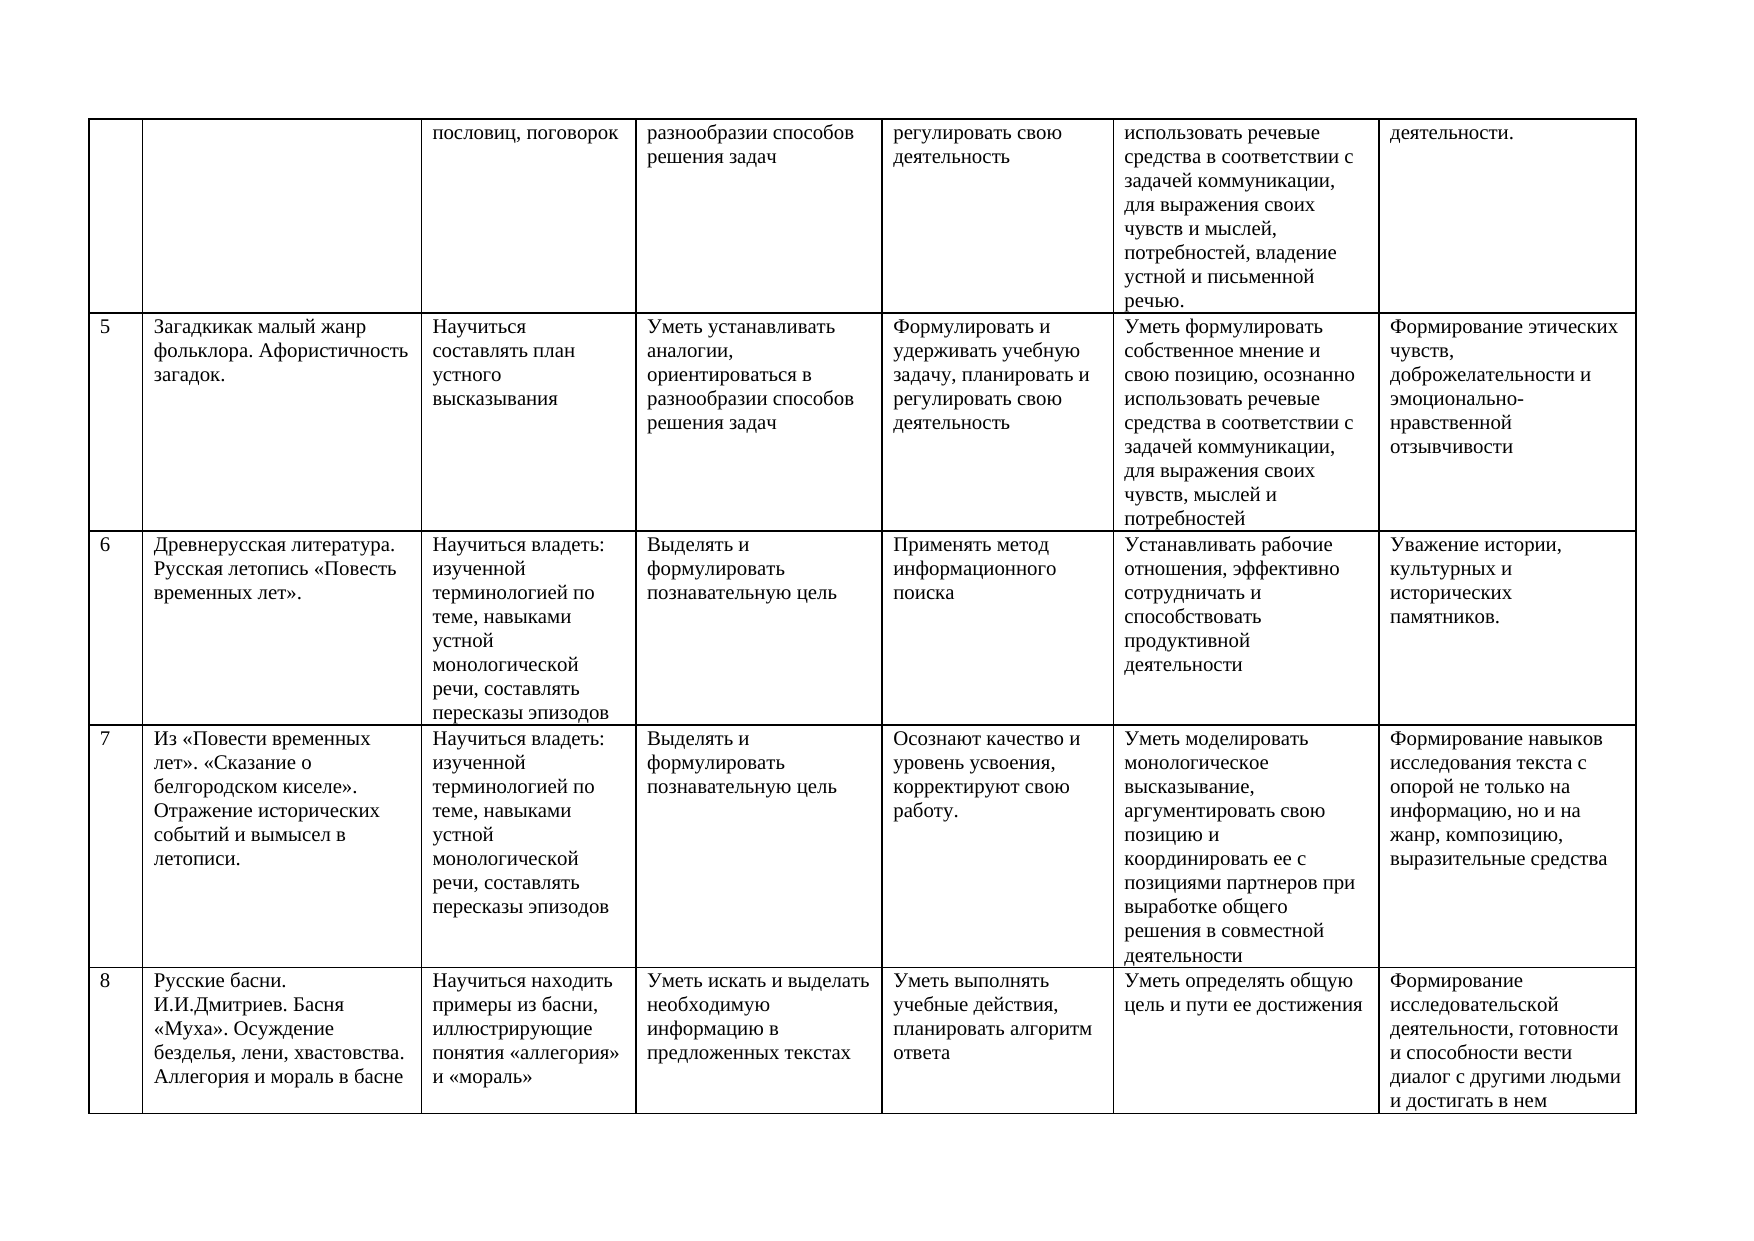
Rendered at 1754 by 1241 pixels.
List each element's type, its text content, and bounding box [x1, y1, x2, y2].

table_cell 4 [90, 120, 142, 312]
table_cell 5 [90, 314, 142, 530]
table_cell 7 [90, 726, 142, 967]
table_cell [422, 968, 635, 1112]
table_cell Формирование навыков исследования текста с опорой не только на информацию, но и на жанр, композицию, выразительные средства [1380, 726, 1635, 967]
table_cell Выделять и формулировать познавательную цель [637, 532, 881, 724]
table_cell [883, 120, 1113, 312]
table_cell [1114, 120, 1378, 312]
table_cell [143, 120, 421, 312]
table_cell Загадкикак малый жанр фольклора. Афористичность загадок. [143, 314, 421, 530]
table_cell Выделять и формулировать познавательную цель [637, 726, 881, 967]
table_cell Уважение истории, культурных и исторических памятников. [1380, 532, 1635, 724]
table_cell Уметь формулировать собственное мнение и свою позицию, осознанно использовать речевые средства в соответствии с задачей коммуникации, для выражения своих чувств, мыслей и потребностей [1114, 314, 1378, 530]
table_cell Научиться владеть: изученной терминологией по теме, навыками устной монологической речи, составлять пересказы эпизодов [422, 726, 635, 967]
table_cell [883, 968, 1113, 1112]
table_cell Формирование этических чувств, доброжелательности и эмоционально-нравственной отзывчивости [1380, 314, 1635, 530]
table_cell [1380, 968, 1635, 1112]
table_cell 6 [90, 532, 142, 724]
table_cell Древнерусская литература. Русская летопись «Повесть временных лет». [143, 532, 421, 724]
table_cell Уметь устанавливать аналогии, ориентироваться в разнообразии способов решения задач [637, 314, 881, 530]
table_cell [1114, 968, 1378, 1112]
table_cell Применять метод информационного поиска [883, 532, 1113, 724]
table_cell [637, 120, 881, 312]
table_cell Устанавливать рабочие отношения, эффективно сотрудничать и способствовать продуктивной деятельности [1114, 532, 1378, 724]
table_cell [422, 120, 635, 312]
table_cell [637, 968, 881, 1112]
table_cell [143, 968, 421, 1112]
table_cell 8 [90, 968, 142, 1112]
table_cell Из «Повести временных лет». «Сказание о белгородском киселе». Отражение исторических событий и вымысел в летописи. [143, 726, 421, 967]
table_cell Осознают качество и уровень усвоения, корректируют свою работу. [883, 726, 1113, 967]
table_cell Научиться владеть: изученной терминологией по теме, навыками устной монологической речи, составлять пересказы эпизодов [422, 532, 635, 724]
table_cell Научиться составлять план устного высказывания [422, 314, 635, 530]
table_cell Уметь моделировать монологическое высказывание, аргументировать свою позицию и координировать ее с позициями партнеров при выработке общего решения в совместной деятельности [1114, 726, 1378, 967]
table_cell Формулировать и удерживать учебную задачу, планировать и регулировать свою деятельность [883, 314, 1113, 530]
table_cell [1380, 120, 1635, 312]
